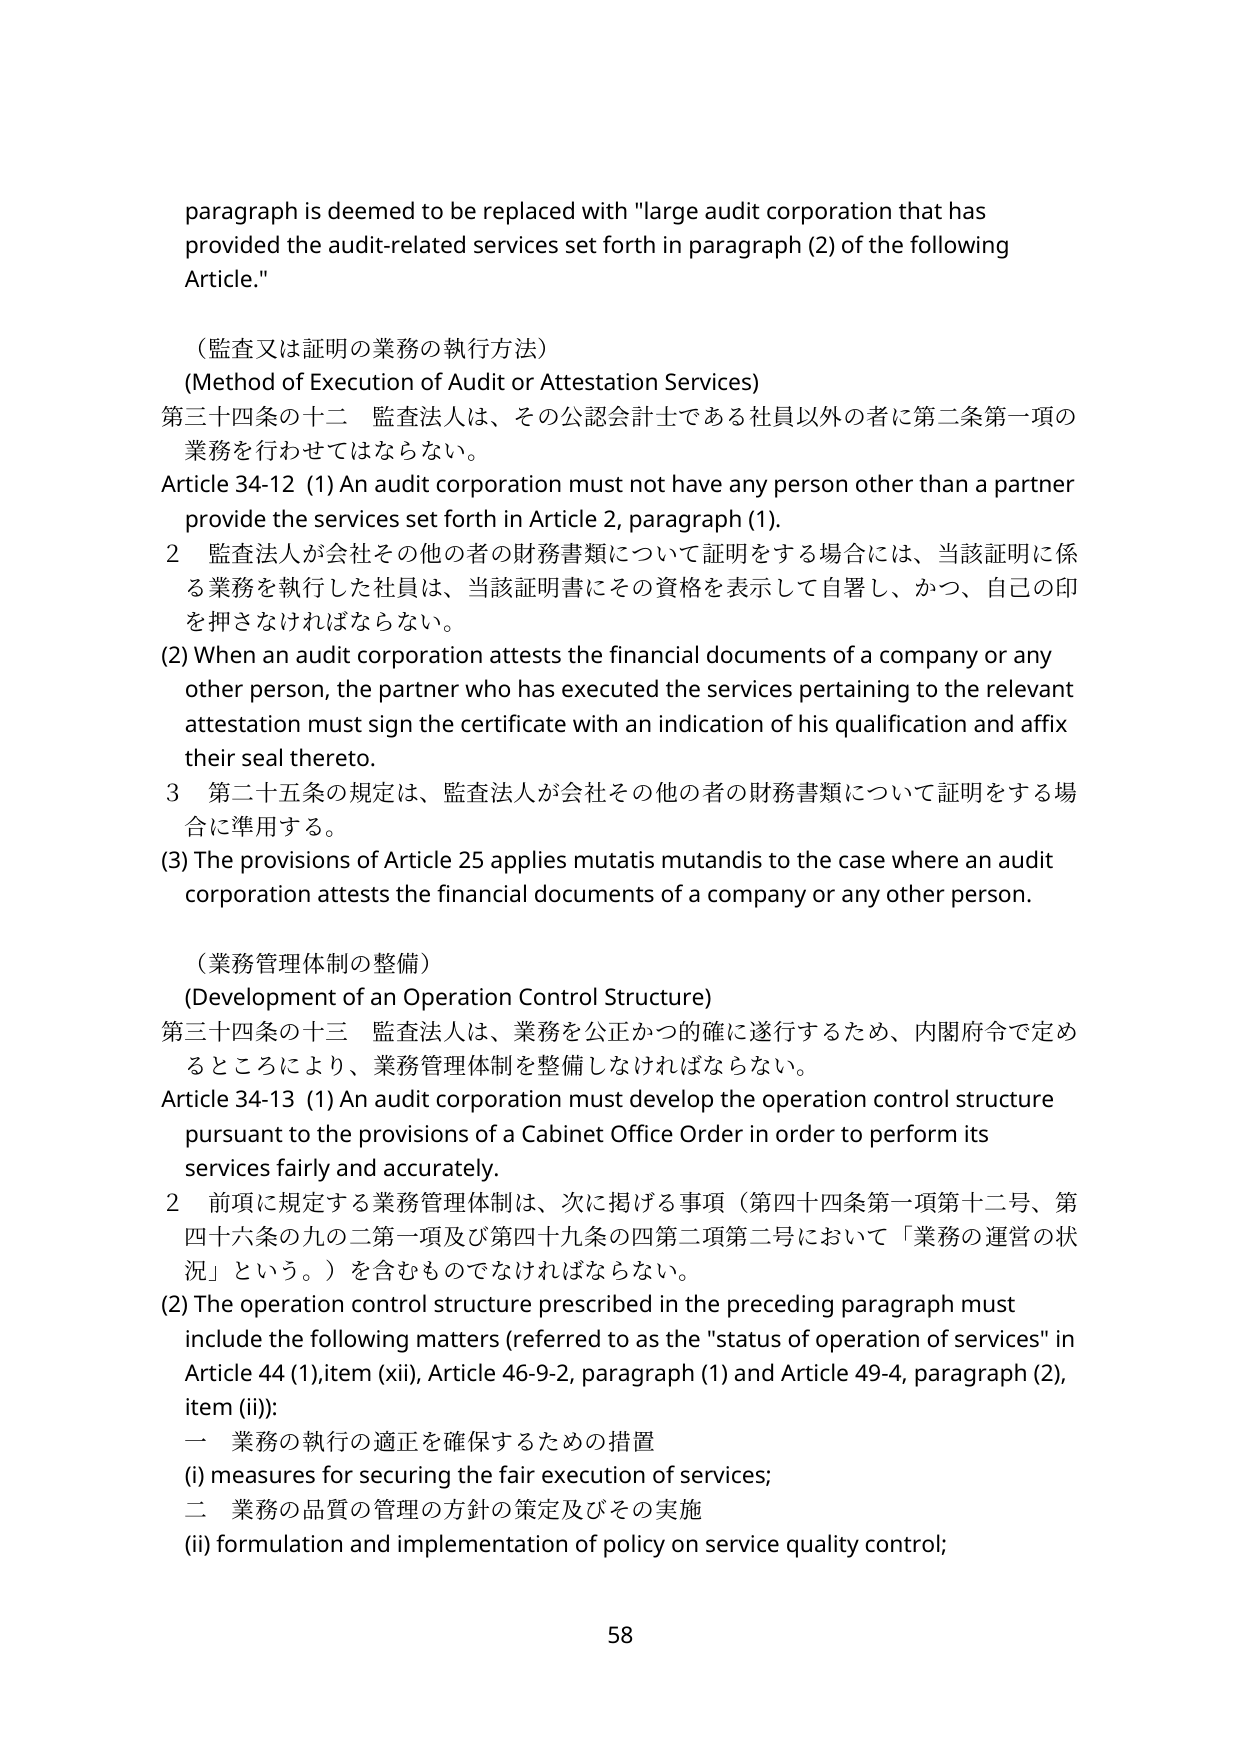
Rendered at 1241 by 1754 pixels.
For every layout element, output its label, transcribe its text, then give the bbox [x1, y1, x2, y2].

text 一 業務の執行の適正を確保するための措置 [184, 1424, 1079, 1458]
text Article 34-13 (1) An audit corporation must develop the operation control structure pursuant to the provisions of a Cabinet Office Order in order to perform its services fairly and accurately. [161, 1082, 1079, 1184]
text (Method of Execution of Audit or Attestation Services) [184, 364, 1079, 399]
text （監査又は証明の業務の執行方法） [184, 330, 1079, 364]
text 第三十四条の十三 監査法人は、業務を公正かつ的確に遂行するため、内閣府令で定めるところにより、業務管理体制を整備しなければならない。 [161, 1014, 1079, 1082]
text 第三十四条の十二 監査法人は、その公認会計士である社員以外の者に第二条第一項の業務を行わせてはならない。 [161, 399, 1079, 467]
text (3) The provisions of Article 25 applies mutatis mutandis to the case where an audit corporation attests the financial documents of a company or any other person. [161, 843, 1079, 911]
text 二 業務の品質の管理の方針の策定及びその実施 [184, 1492, 1079, 1526]
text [161, 194, 1079, 296]
text ３ 第二十五条の規定は、監査法人が会社その他の者の財務書類について証明をする場合に準用する。 [161, 774, 1079, 843]
text ２ 監査法人が会社その他の者の財務書類について証明をする場合には、当該証明に係る業務を執行した社員は、当該証明書にその資格を表示して自署し、かつ、自己の印を押さなければならない。 [161, 535, 1079, 638]
text (Development of an Operation Control Structure) [184, 979, 1079, 1014]
text (i) measures for securing the fair execution of services; [184, 1458, 1079, 1492]
text （業務管理体制の整備） [184, 945, 1079, 979]
text (ii) formulation and implementation of policy on service quality control; [184, 1526, 1079, 1560]
text Article 34-12 (1) An audit corporation must not have any person other than a partner provide the services set forth in Article 2, paragraph (1). [161, 467, 1079, 535]
text (2) When an audit corporation attests the financial documents of a company or any other person, the partner who has executed the services pertaining to the relevant attestation must sign the certificate with an indication of his qualification and affix their seal thereto. [161, 638, 1079, 774]
text (2) The operation control structure prescribed in the preceding paragraph must include the following matters (referred to as the "status of operation of services" in Article 44 (1),item (xii), Article 46-9-2, paragraph (1) and Article 49-4, paragraph (2), item (ii)): [161, 1287, 1079, 1424]
text ２ 前項に規定する業務管理体制は、次に掲げる事項（第四十四条第一項第十二号、第四十六条の九の二第一項及び第四十九条の四第二項第二号において「業務の運営の状況」という。）を含むものでなければならない。 [161, 1184, 1079, 1287]
